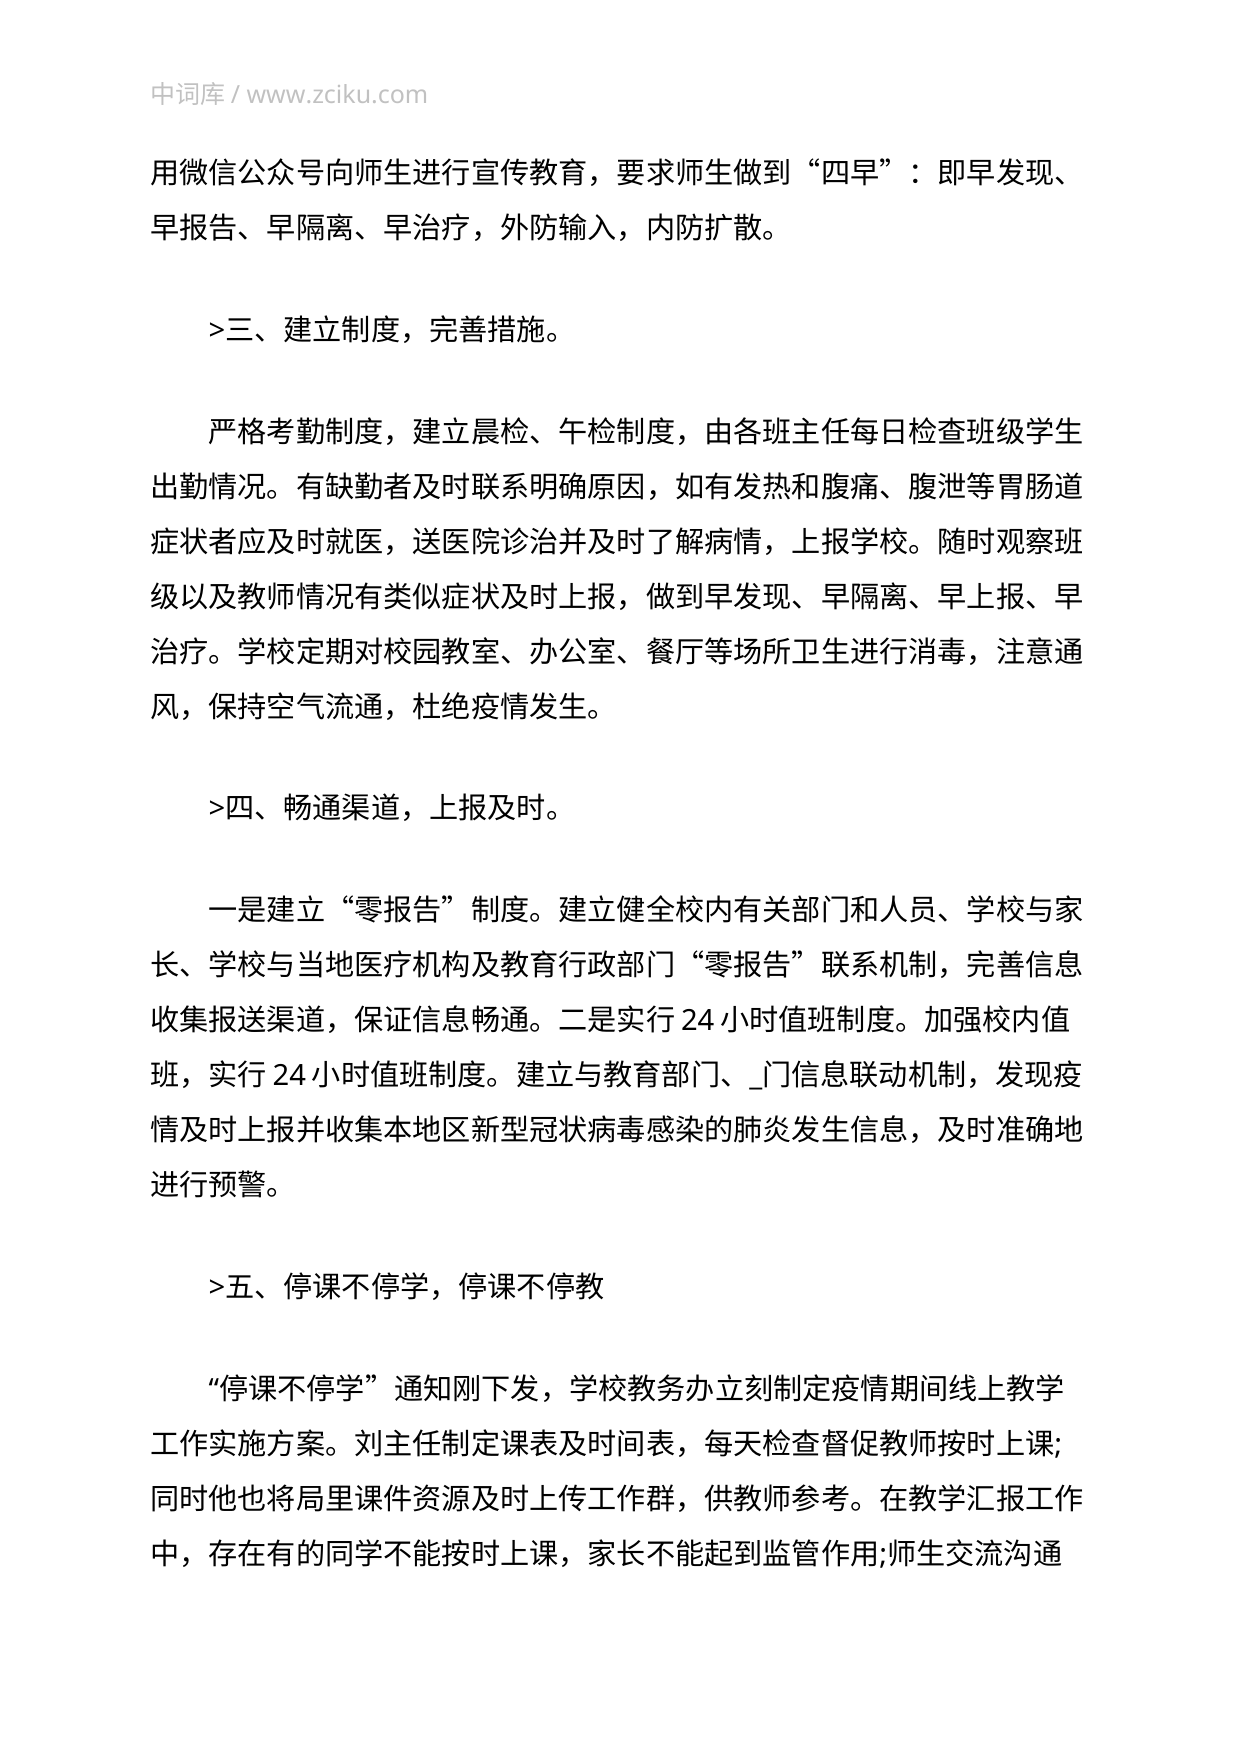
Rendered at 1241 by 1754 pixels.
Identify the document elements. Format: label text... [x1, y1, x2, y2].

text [150, 150, 1090, 247]
text 一是建立“零报告”制度。建立健全校内有关部门和人员、学校与家长、学校与当地医疗机构及教育行政部门“零报告”联系机制，完善信息收集报送渠道，保证信息畅通。二是实行24小时值班制度。加强校内值班，实行24小时值班制度。建立与教育部门、_门信息联动机制，发现疫情及时上报并收集本地区新型冠状病毒感染的肺炎发生信息，及时准确地进行预警。 [150, 887, 1090, 1204]
text >五、停课不停学，停课不停教 [150, 1263, 1090, 1306]
text 严格考勤制度，建立晨检、午检制度，由各班主任每日检查班级学生出勤情况。有缺勤者及时联系明确原因，如有发热和腹痛、腹泄等胃肠道症状者应及时就医，送医院诊治并及时了解病情，上报学校。随时观察班级以及教师情况有类似症状及时上报，做到早发现、早隔离、早上报、早治疗。学校定期对校园教室、办公室、餐厅等场所卫生进行消毒，注意通风，保持空气流通，杜绝疫情发生。 [150, 409, 1090, 725]
text >三、建立制度，完善措施。 [150, 307, 1090, 349]
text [150, 1365, 1090, 1573]
text >四、畅通渠道，上报及时。 [150, 785, 1090, 827]
